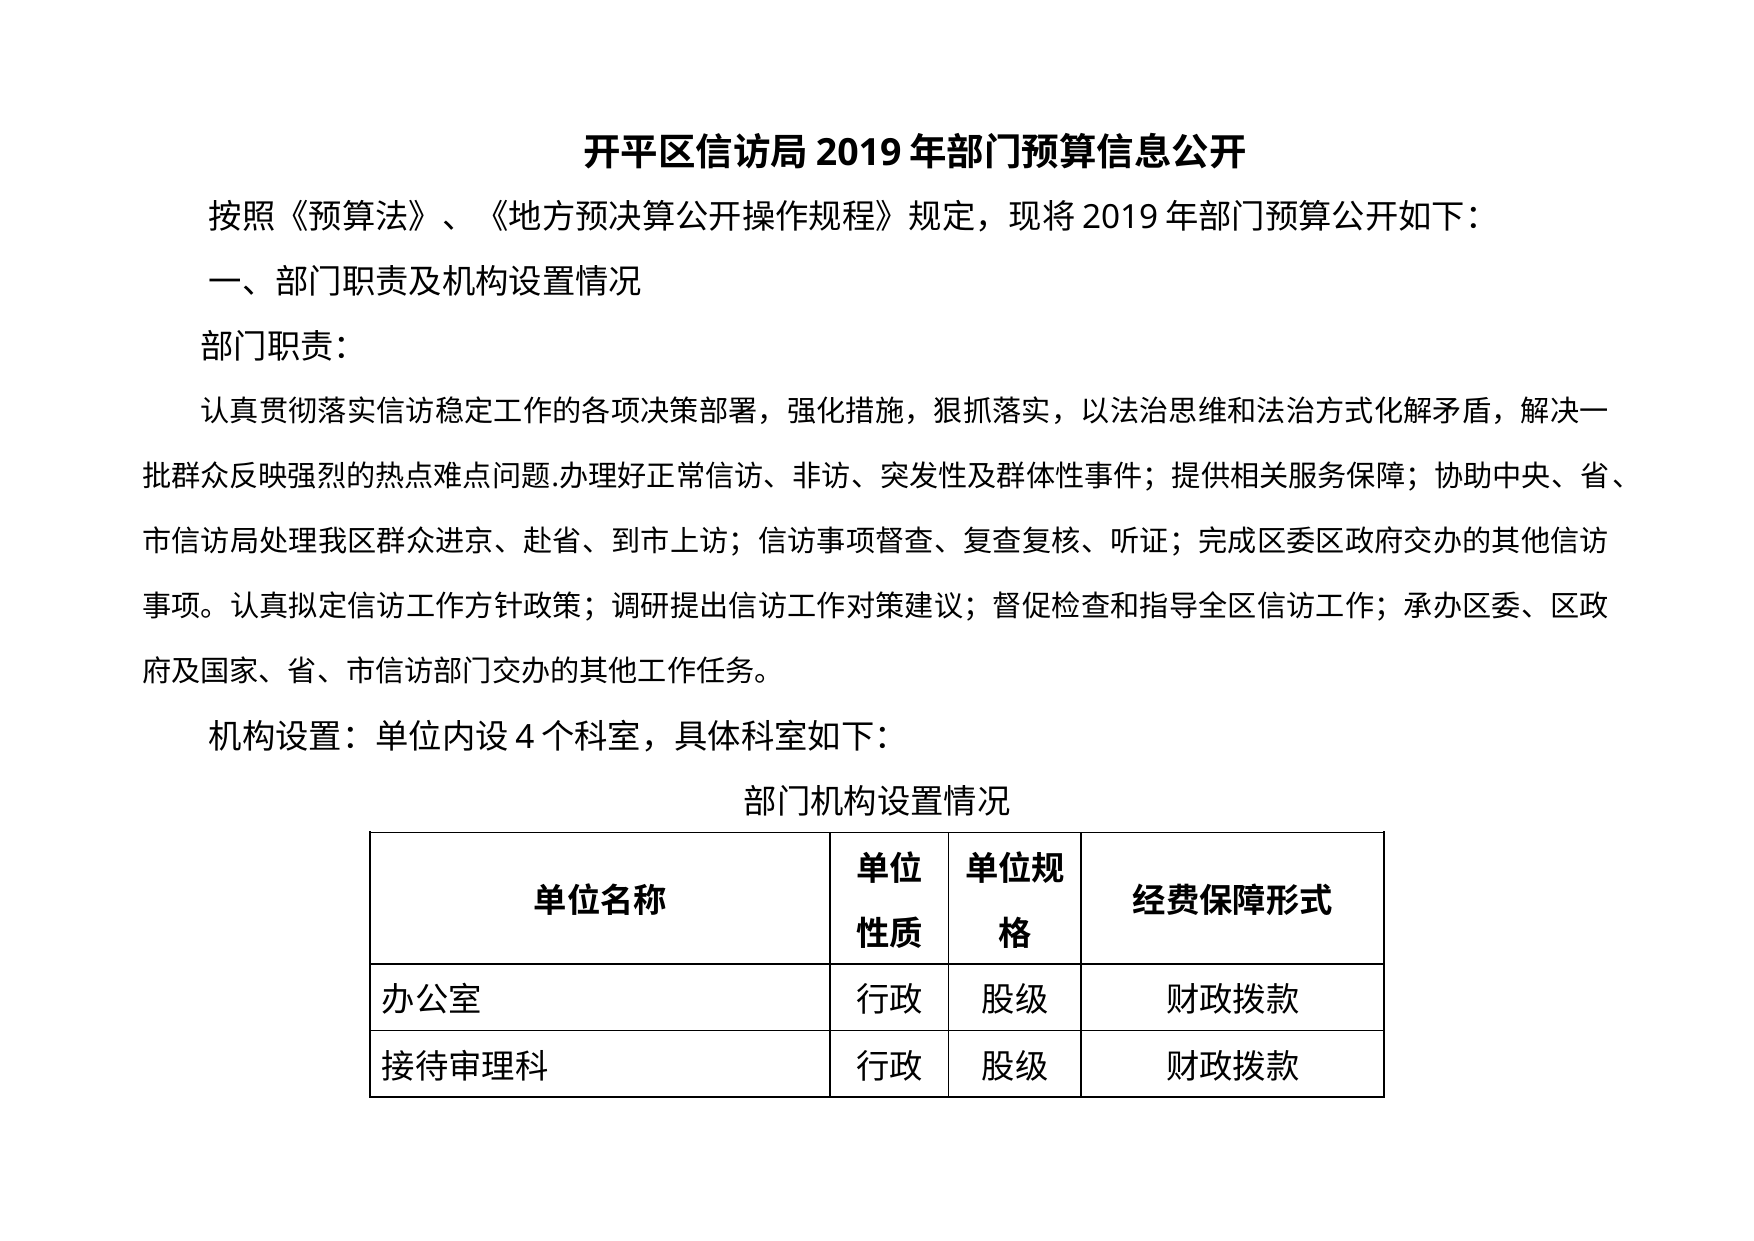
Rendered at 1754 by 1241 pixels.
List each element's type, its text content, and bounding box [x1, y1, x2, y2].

text 一、部门职责及机构设置情况 [142, 246, 1612, 311]
table_cell 财政拨款 [1082, 965, 1383, 1029]
table_header 单位性质 [831, 833, 948, 963]
text 认真贯彻落实信访稳定工作的各项决策部署，强化措施，狠抓落实，以法治思维和法治方式化解矛盾，解决一批群众反映强烈的热点难点问题.办理好正常信访、非访、突发性及群体性事件；提供相关服务保障；协助中央、省、市信访局处理我区群众进京、赴省、到市上访；信访事项督查、复查复核、听证；完成区委区政府交办的其他信访事项。认真拟定信访工作方针政策；调研提出信访工作对策建议；督促检查和指导全区信访工作；承办区委、区政府及国家、省、市信访部门交办的其他工作任务。 [142, 376, 1612, 701]
text 部门机构设置情况 [142, 766, 1612, 831]
table_header 单位规格 [949, 833, 1080, 963]
table_cell 行政 [831, 1031, 948, 1096]
table_cell 股级 [949, 1031, 1080, 1096]
table_cell 接待审理科 [371, 1031, 829, 1096]
table_header 单位名称 [371, 833, 829, 963]
text 开平区信访局2019年部门预算信息公开 [142, 116, 1612, 181]
table_cell 办公室 [371, 965, 829, 1029]
text 机构设置：单位内设4个科室，具体科室如下： [142, 701, 1612, 766]
table_cell 财政拨款 [1082, 1031, 1383, 1096]
text 部门职责： [142, 311, 1612, 376]
table_cell 行政 [831, 965, 948, 1029]
text 按照《预算法》、《地方预决算公开操作规程》规定，现将2019年部门预算公开如下： [142, 181, 1612, 246]
table_cell 股级 [949, 965, 1080, 1029]
table_header 经费保障形式 [1082, 833, 1383, 963]
